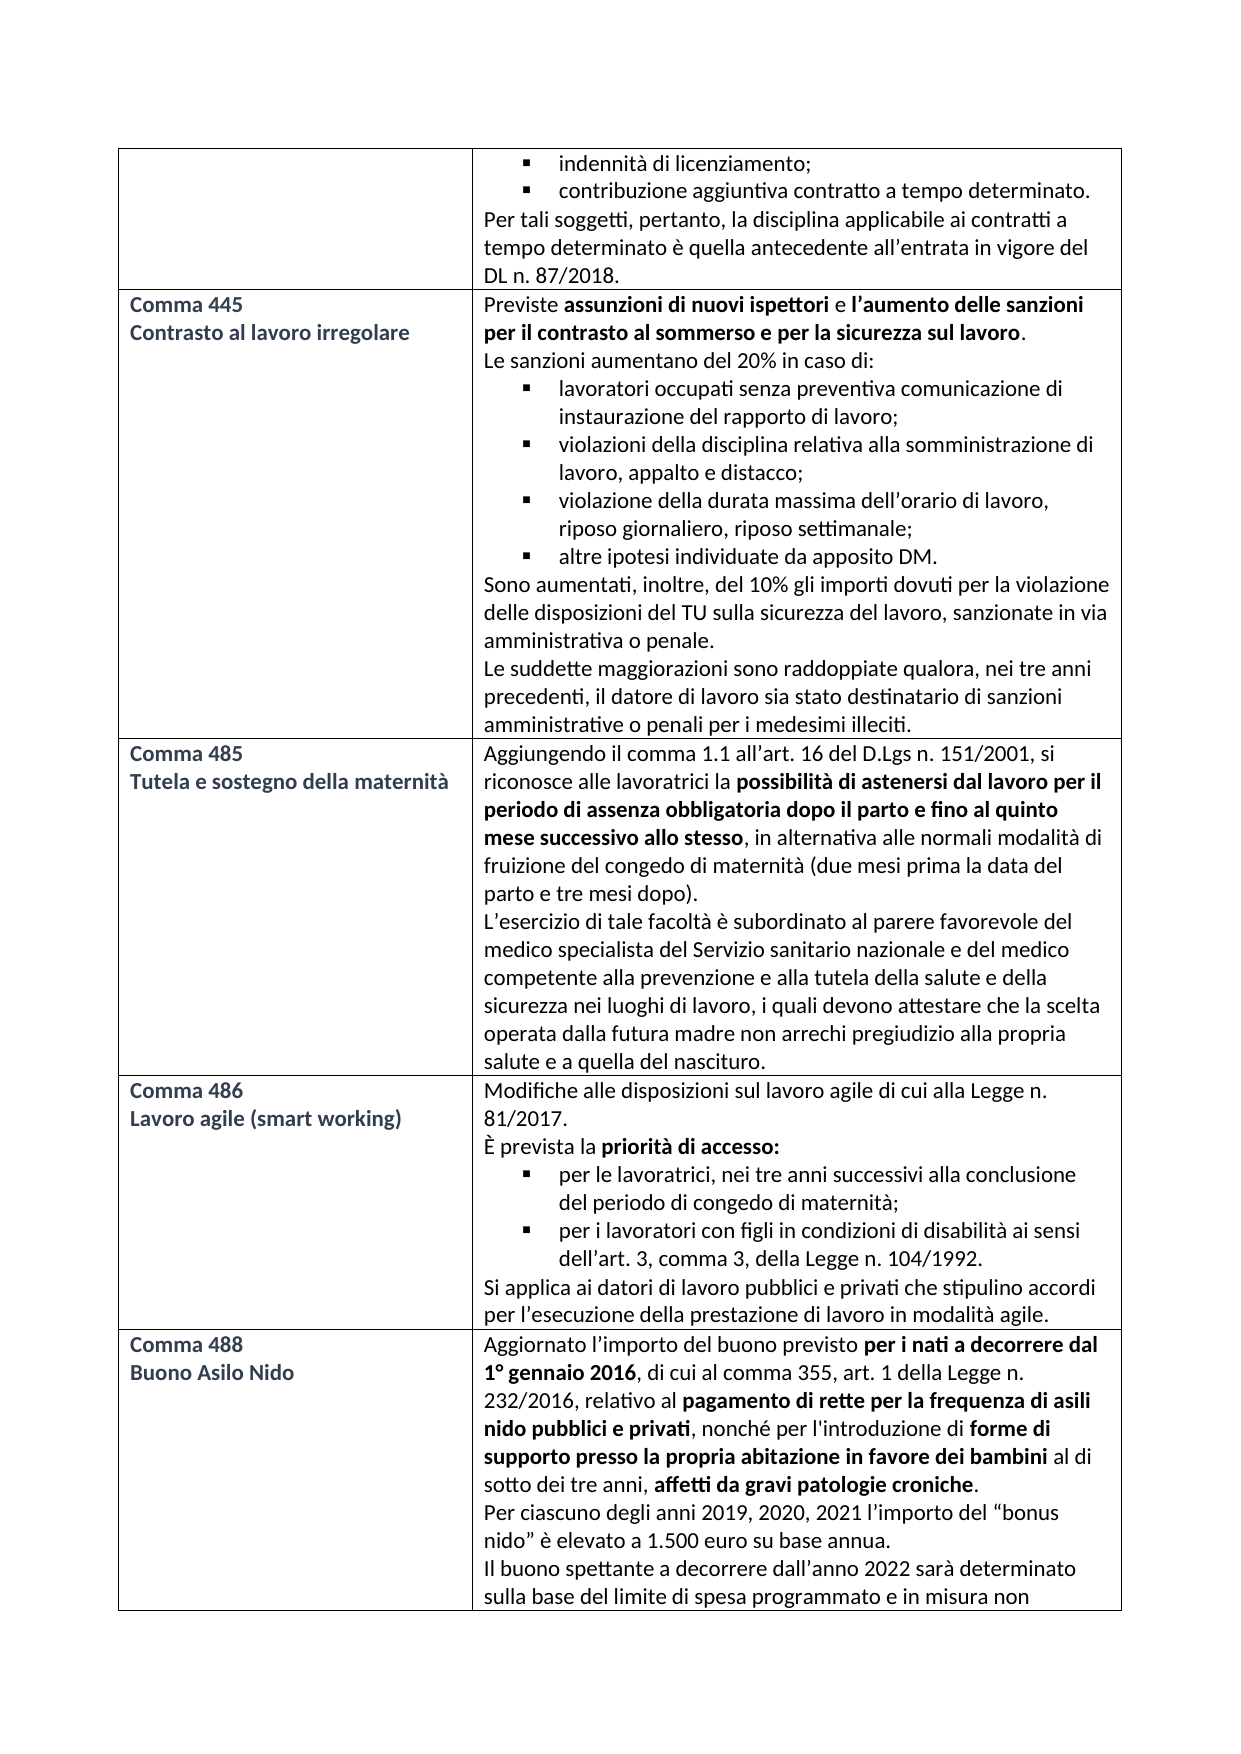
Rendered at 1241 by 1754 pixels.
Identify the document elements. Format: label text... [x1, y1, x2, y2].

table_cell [473, 1330, 1121, 1610]
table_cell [119, 1330, 472, 1610]
table_cell Comma 486 Lavoro agile (smart working) [119, 1076, 472, 1329]
table_cell Comma 445 Contrasto al lavoro irregolare [119, 290, 472, 738]
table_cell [119, 149, 472, 289]
table_cell Previste assunzioni di nuovi ispettori e l’aumento delle sanzioni per il contrasto al sommerso e per la sicurezza sul lavoro. Le sanzioni aumentano del 20% in caso di: lavoratori occupati senza preventiva comunicazione di instaurazione del rapporto di lavoro; violazioni della disciplina relativa alla somministrazione di lavoro, appalto e distacco; violazione della durata massima dell’orario di lavoro, riposo giornaliero, riposo settimanale; altre ipotesi individuate da apposito DM. Sono aumentati, inoltre, del 10% gli importi dovuti per la violazione delle disposizioni del TU sulla sicurezza del lavoro, sanzionate in via amministrativa o penale. Le suddette maggiorazioni sono raddoppiate qualora, nei tre anni precedenti, il datore di lavoro sia stato destinatario di sanzioni amministrative o penali per i medesimi illeciti. [473, 290, 1121, 738]
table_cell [473, 149, 1121, 289]
table_cell Comma 485 Tutela e sostegno della maternità [119, 739, 472, 1075]
table_cell Aggiungendo il comma 1.1 all’art. 16 del D.Lgs n. 151/2001, si riconosce alle lavoratrici la possibilità di astenersi dal lavoro per il periodo di assenza obbligatoria dopo il parto e fino al quinto mese successivo allo stesso, in alternativa alle normali modalità di fruizione del congedo di maternità (due mesi prima la data del parto e tre mesi dopo). L’esercizio di tale facoltà è subordinato al parere favorevole del medico specialista del Servizio sanitario nazionale e del medico competente alla prevenzione e alla tutela della salute e della sicurezza nei luoghi di lavoro, i quali devono attestare che la scelta operata dalla futura madre non arrechi pregiudizio alla propria salute e a quella del nascituro. [473, 739, 1121, 1075]
table_cell Modifiche alle disposizioni sul lavoro agile di cui alla Legge n. 81/2017. È prevista la priorità di accesso: per le lavoratrici, nei tre anni successivi alla conclusione del periodo di congedo di maternità; per i lavoratori con figli in condizioni di disabilità ai sensi dell’art. 3, comma 3, della Legge n. 104/1992. Si applica ai datori di lavoro pubblici e privati che stipulino accordi per l’esecuzione della prestazione di lavoro in modalità agile. [473, 1076, 1121, 1329]
